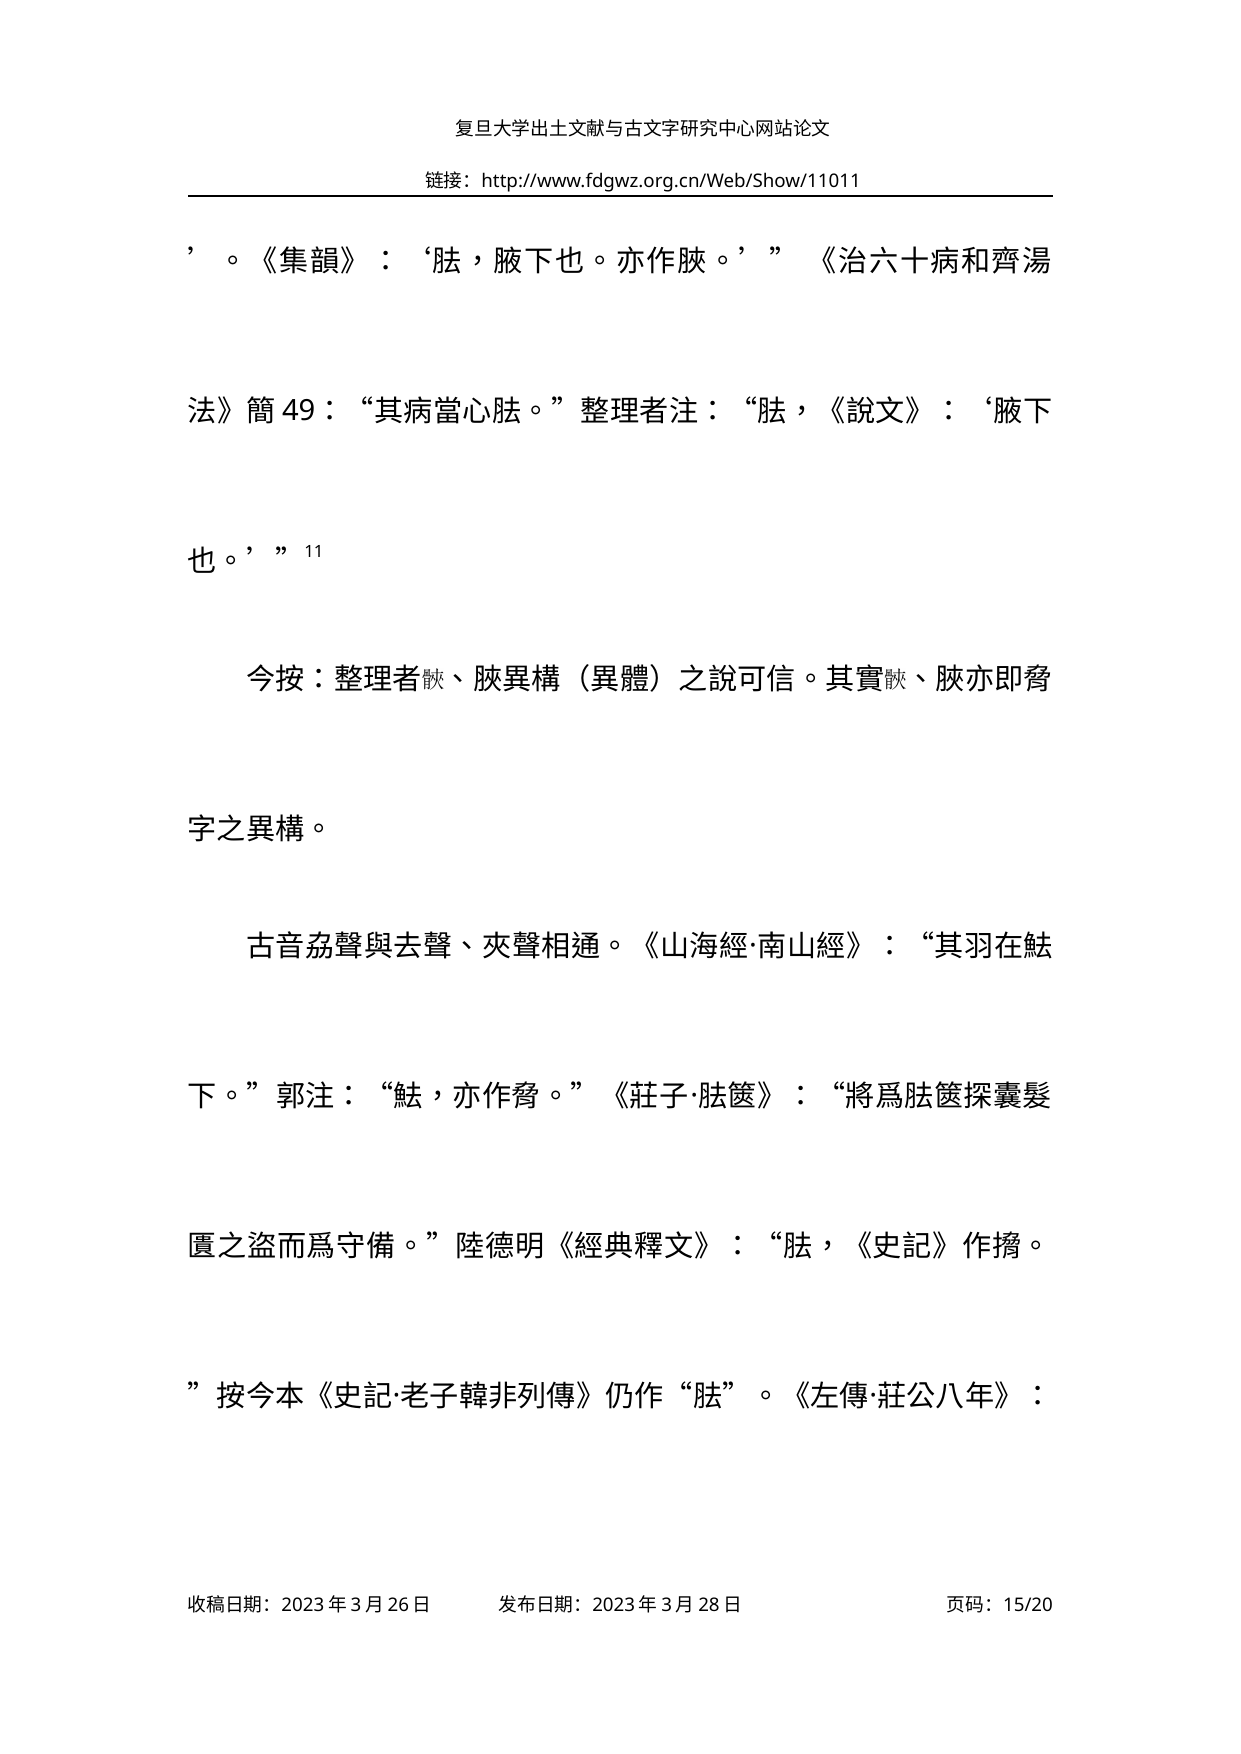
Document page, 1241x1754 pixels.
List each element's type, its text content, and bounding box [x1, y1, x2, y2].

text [187, 222, 1053, 597]
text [187, 906, 1053, 1431]
picture [422, 668, 444, 690]
picture [884, 668, 906, 690]
text 今按：整理者、脥異構（異體）之說可信。其實、脥亦即脅字之異構。 [187, 639, 1053, 864]
